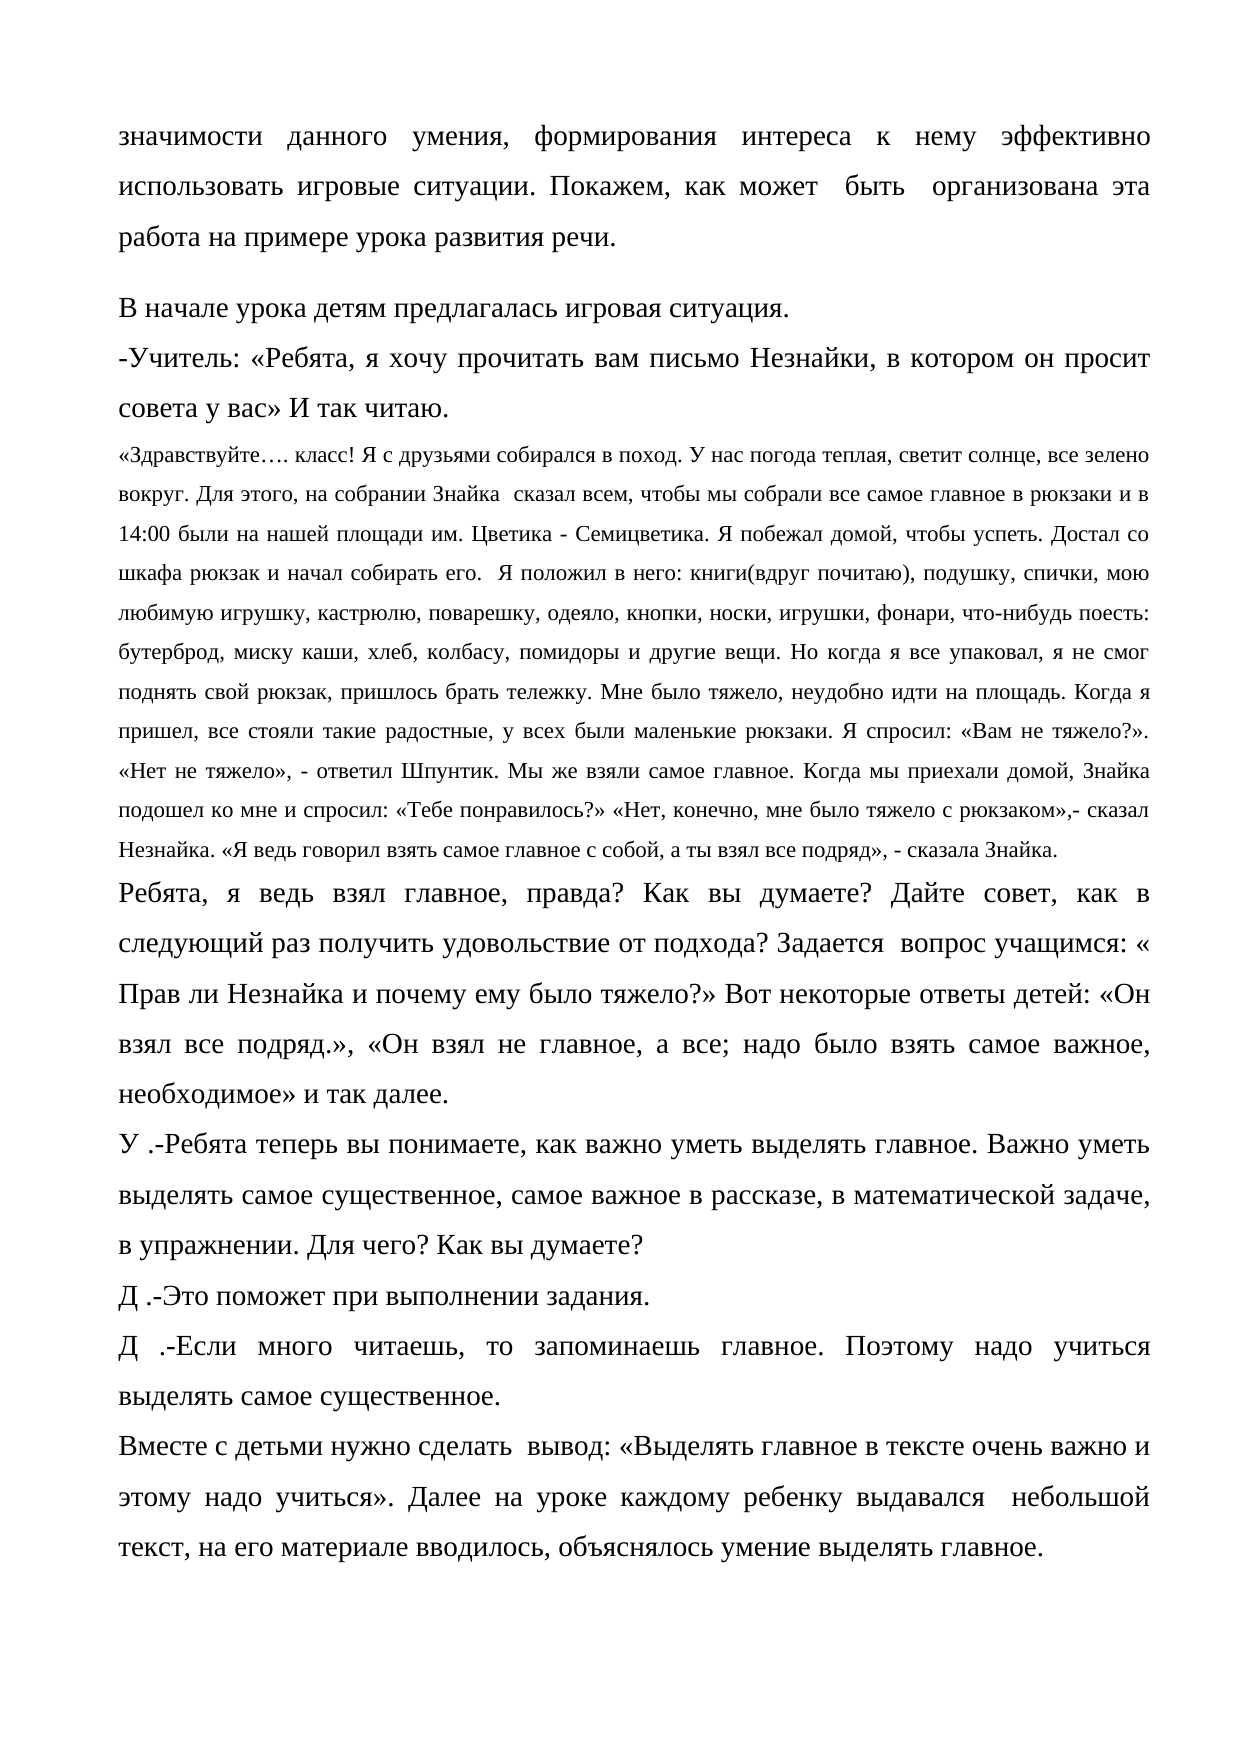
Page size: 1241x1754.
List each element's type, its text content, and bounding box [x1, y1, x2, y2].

text -Учитель: «Ребята, я хочу прочитать вам письмо Незнайки, в котором он просит совета у вас» И так читаю. [118, 340, 1152, 424]
text У .-Ребята теперь вы понимаете, как важно уметь выделять главное. Важно уметь выделять самое существенное, самое важное в рассказе, в математической задаче, в упражнении. Для чего? Как вы думаете? [118, 1127, 1152, 1261]
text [118, 118, 1152, 252]
text В начале урока детям предлагалась игровая ситуация. [118, 290, 1152, 323]
text Д .-Если много читаешь, то запоминаешь главное. Поэтому надо учиться выделять самое существенное. [118, 1328, 1152, 1412]
text «Здравствуйте…. класс! Я с друзьями собирался в поход. У нас погода теплая, светит солнце, все зелено вокруг. Для этого, на собрании Знайка сказал всем, чтобы мы собрали все самое главное в рюкзаки и в 14:00 были на нашей площади им. Цветика - Семицветика. Я побежал домой, чтобы успеть. Достал со шкафа рюкзак и начал собирать его. Я положил в него: книги(вдруг почитаю), подушку, спички, мою любимую игрушку, кастрюлю, поварешку, одеяло, кнопки, носки, игрушки, фонари, что-нибудь поесть: бутерброд, миску каши, хлеб, колбасу, помидоры и другие вещи. Но когда я все упаковал, я не смог поднять свой рюкзак, пришлось брать тележку. Мне было тяжело, неудобно идти на площадь. Когда я пришел, все стояли такие радостные, у всех были маленькие рюкзаки. Я спросил: «Вам не тяжело?». «Нет не тяжело», - ответил Шпунтик. Мы же взяли самое главное. Когда мы приехали домой, Знайка подошел ко мне и спросил: «Тебе понравилось?» «Нет, конечно, мне было тяжело с рюкзаком»,- сказал Незнайка. «Я ведь говорил взять самое главное с собой, а ты взял все подряд», - сказала Знайка. [118, 441, 1152, 862]
text Вместе с детьми нужно сделать вывод: «Выделять главное в тексте очень важно и этому надо учиться». Далее на уроке каждому ребенку выдавался небольшой текст, на его материале вводилось, объяснялось умение выделять главное. [118, 1428, 1152, 1563]
text Д .-Это поможет при выполнении задания. [118, 1278, 1152, 1311]
text Ребята, я ведь взял главное, правда? Как вы думаете? Дайте совет, как в следующий раз получить удовольствие от подхода? Задается вопрос учащимся: « Прав ли Незнайка и почему ему было тяжело?» Вот некоторые ответы детей: «Он взял все подряд.», «Он взял не главное, а все; надо было взять самое важное, необходимое» и так далее. [118, 875, 1152, 1110]
